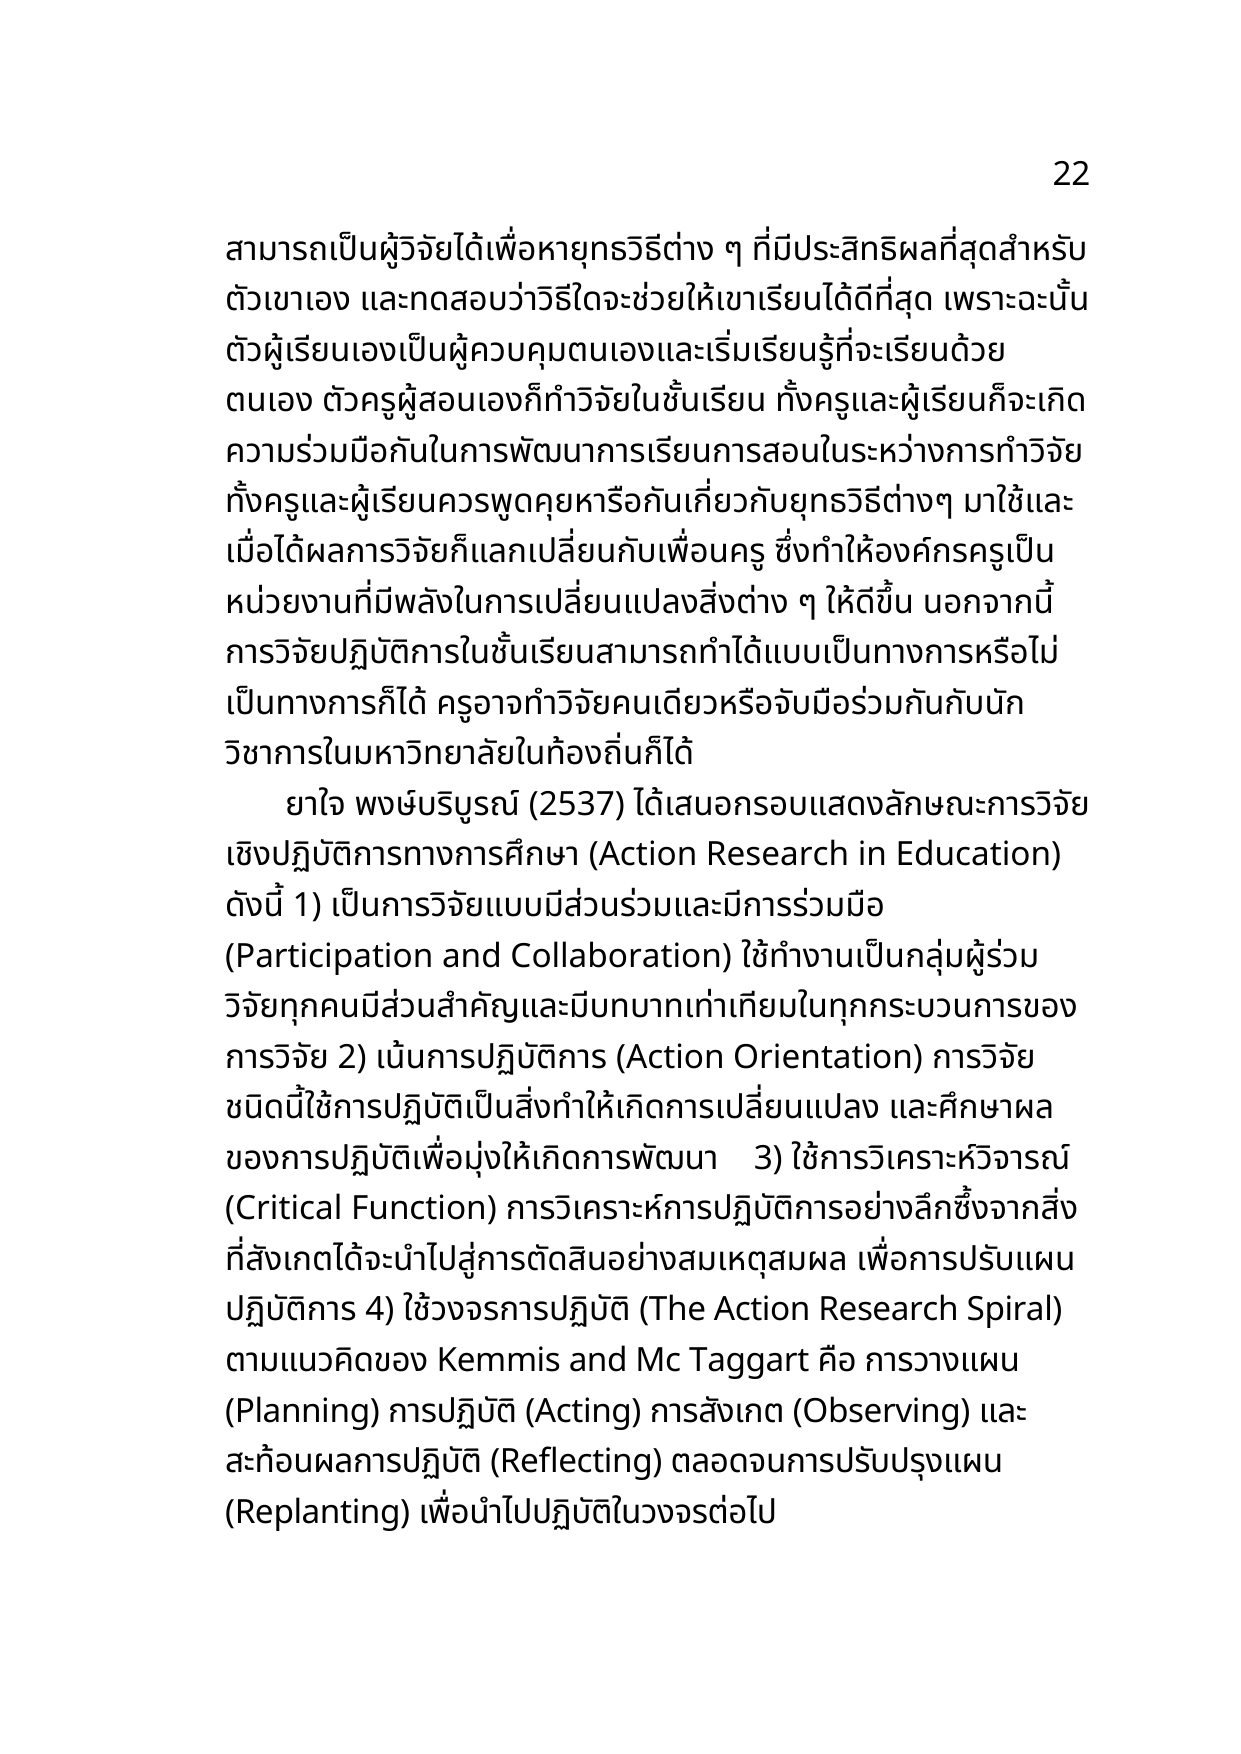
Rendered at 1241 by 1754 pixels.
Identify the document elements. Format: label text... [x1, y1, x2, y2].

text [225, 225, 1090, 779]
text ยาใจ พงษ์บริบูรณ์ (2537) ได้เสนอกรอบแสดงลักษณะการวิจัยเชิงปฏิบัติการทางการศึกษา (Action Research in Education) ดังนี้ 1) เป็นการวิจัยแบบมีส่วนร่วมและมีการร่วมมือ (Participation and Collaboration) ใช้ทำงานเป็นกลุ่มผู้ร่วมวิจัยทุกคนมีส่วนสำคัญและมีบทบาทเท่าเทียมในทุกกระบวนการของการวิจัย 2) เน้นการปฏิบัติการ (Action Orientation) การวิจัยชนิดนี้ใช้การปฏิบัติเป็นสิ่งทำให้เกิดการเปลี่ยนแปลง และศึกษาผลของการปฏิบัติเพื่อมุ่งให้เกิดการพัฒนา 3) ใช้การวิเคราะห์วิจารณ์ (Critical Function) การวิเคราะห์การปฏิบัติการอย่างลึกซึ้งจากสิ่งที่สังเกตได้จะนำไปสู่การตัดสินอย่างสมเหตุสมผล เพื่อการปรับแผนปฏิบัติการ 4) ใช้วงจรการปฏิบัติ (The Action Research Spiral) ตามแนวคิดของ Kemmis and Mc Taggart คือ การวางแผน (Planning) การปฏิบัติ (Acting) การสังเกต (Observing) และสะท้อนผลการปฏิบัติ (Reflecting) ตลอดจนการปรับปรุงแผน (Replanting) เพื่อนำไปปฏิบัติในวงจรต่อไป [225, 779, 1090, 1538]
